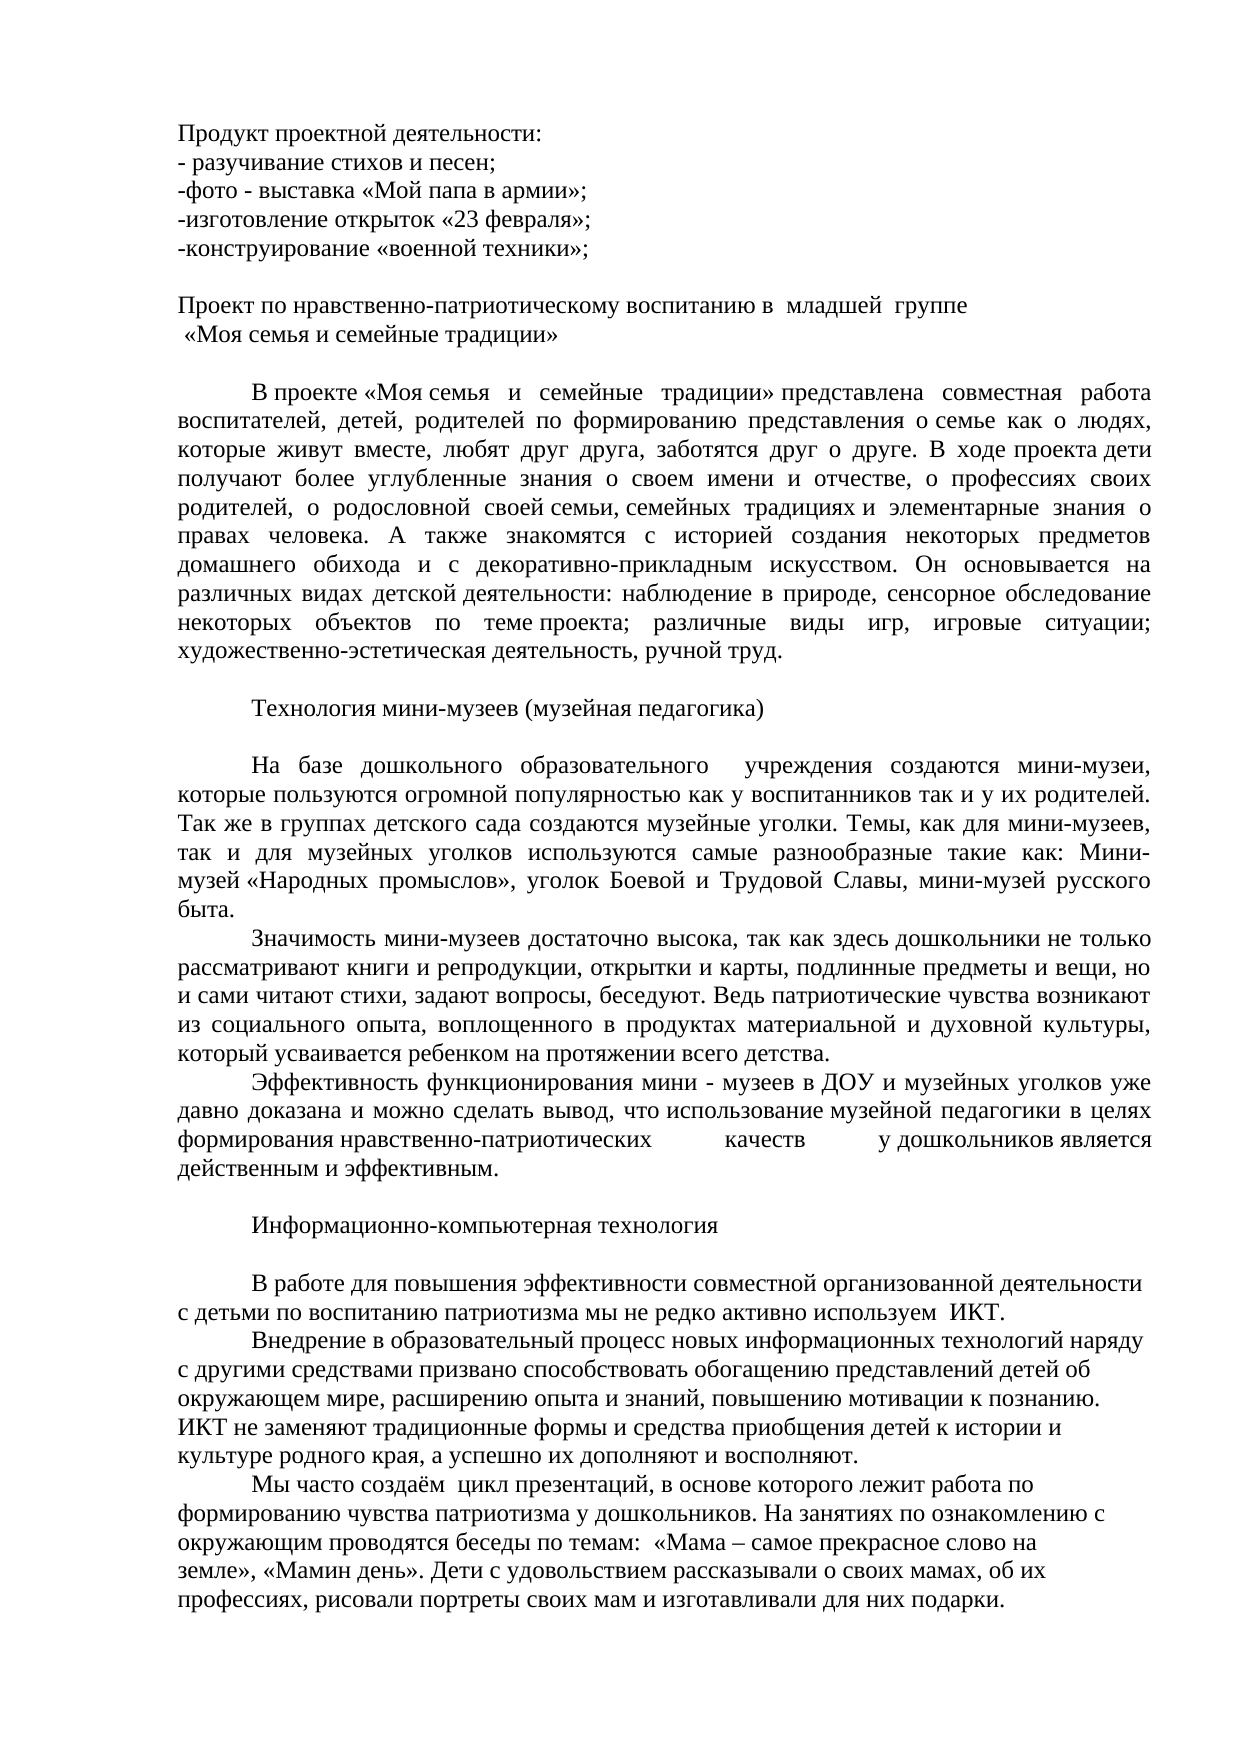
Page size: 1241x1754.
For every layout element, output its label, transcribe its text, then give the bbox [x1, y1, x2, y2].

text -конструирование «военной техники»; [177, 233, 1152, 262]
text -изготовление открыток «23 февраля»; [177, 204, 1152, 233]
text - разучивание стихов и песен; [177, 147, 1152, 176]
text Значимость мини-музеев достаточно высока, так как здесь дошкольники не только рассматривают книги и репродукции, открытки и карты, подлинные предметы и вещи, но и сами читают стихи, задают вопросы, беседуют. Ведь патриотические чувства возникают из социального опыта, воплощенного в продуктах материальной и духовной культуры, который усваивается ребенком на протяжении всего детства. [177, 923, 1152, 1067]
text Эффективность функционирования мини - музеев в ДОУ и музейных уголков уже давно доказана и можно сделать вывод, что использование музейной педагогики в целях формирования нравственно-патриотических качеств у дошкольников является действенным и эффективным. [177, 1067, 1152, 1182]
text На базе дошкольного образовательного учреждения создаются мини-музеи, которые пользуются огромной популярностью как у воспитанников так и у их родителей. Так же в группах детского сада создаются музейные уголки. Темы, как для мини-музеев, так и для музейных уголков используются самые разнообразные такие как: Мини-музей «Народных промыслов», уголок Боевой и Трудовой Славы, мини-музей русского быта. [177, 751, 1152, 923]
text В проекте «Моя семья и семейные традиции» представлена совместная работа воспитателей, детей, родителей по формированию представления о семье как о людях, которые живут вместе, любят друг друга, заботятся друг о друге. В ходе проекта дети получают более углубленные знания о своем имени и отчестве, о профессиях своих родителей, о родословной своей семьи, семейных традициях и элементарные знания о правах человека. А также знакомятся с историей создания некоторых предметов домашнего обихода и с декоративно-прикладным искусством. Он основывается на различных видах детской деятельности: наблюдение в природе, сенсорное обследование некоторых объектов по теме проекта; различные виды игр, игровые ситуации; художественно-эстетическая деятельность, ручной труд. [177, 377, 1152, 664]
text Продукт проектной деятельности: [177, 118, 1152, 147]
text Технология мини-музеев (музейная педагогика) [177, 693, 1152, 722]
text Проект по нравственно-патриотическому воспитанию в младшей группе [177, 291, 1152, 319]
text Внедрение в образовательный процесс новых информационных технологий наряду с другими средствами призвано способствовать обогащению представлений детей об окружающем мире, расширению опыта и знаний, повышению мотивации к познанию. ИКТ не заменяют традиционные формы и средства приобщения детей к истории и культуре родного края, а успешно их дополняют и восполняют. [177, 1326, 1152, 1469]
text «Моя семья и семейные традиции» [177, 319, 1152, 348]
text -фото - выставка «Мой папа в армии»; [177, 176, 1152, 204]
text Мы часто создаём цикл презентаций, в основе которого лежит работа по формированию чувства патриотизма у дошкольников. На занятиях по ознакомлению с окружающим проводятся беседы по темам: «Мама – самое прекрасное слово на земле», «Мамин день». Дети с удовольствием рассказывали о своих мамах, об их профессиях, рисовали портреты своих мам и изготавливали для них подарки. [177, 1469, 1152, 1613]
text Информационно-компьютерная технология [177, 1211, 1152, 1239]
text В работе для повышения эффективности совместной организованной деятельности с детьми по воспитанию патриотизма мы не редко активно используем ИКТ. [177, 1268, 1152, 1326]
